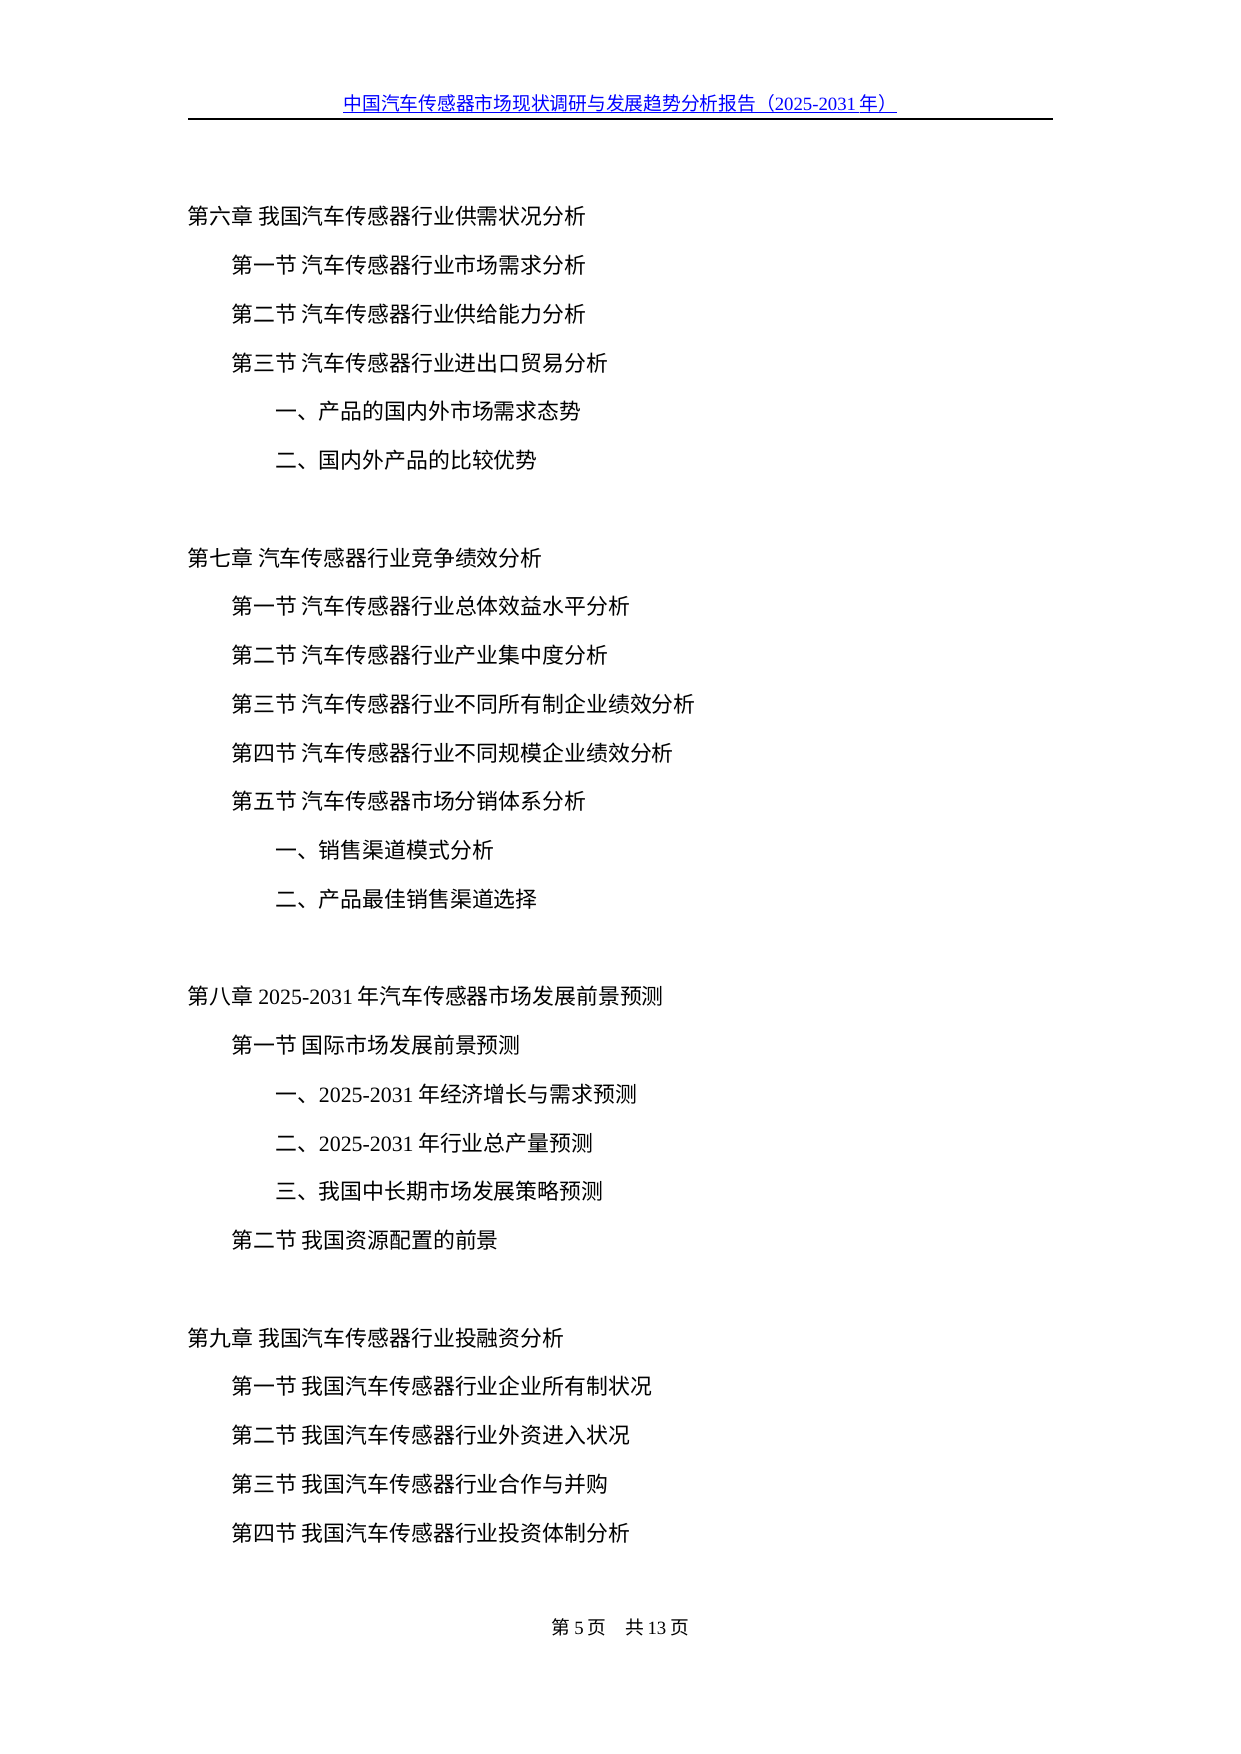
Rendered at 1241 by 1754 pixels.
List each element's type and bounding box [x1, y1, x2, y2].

text [187, 150, 1053, 1548]
